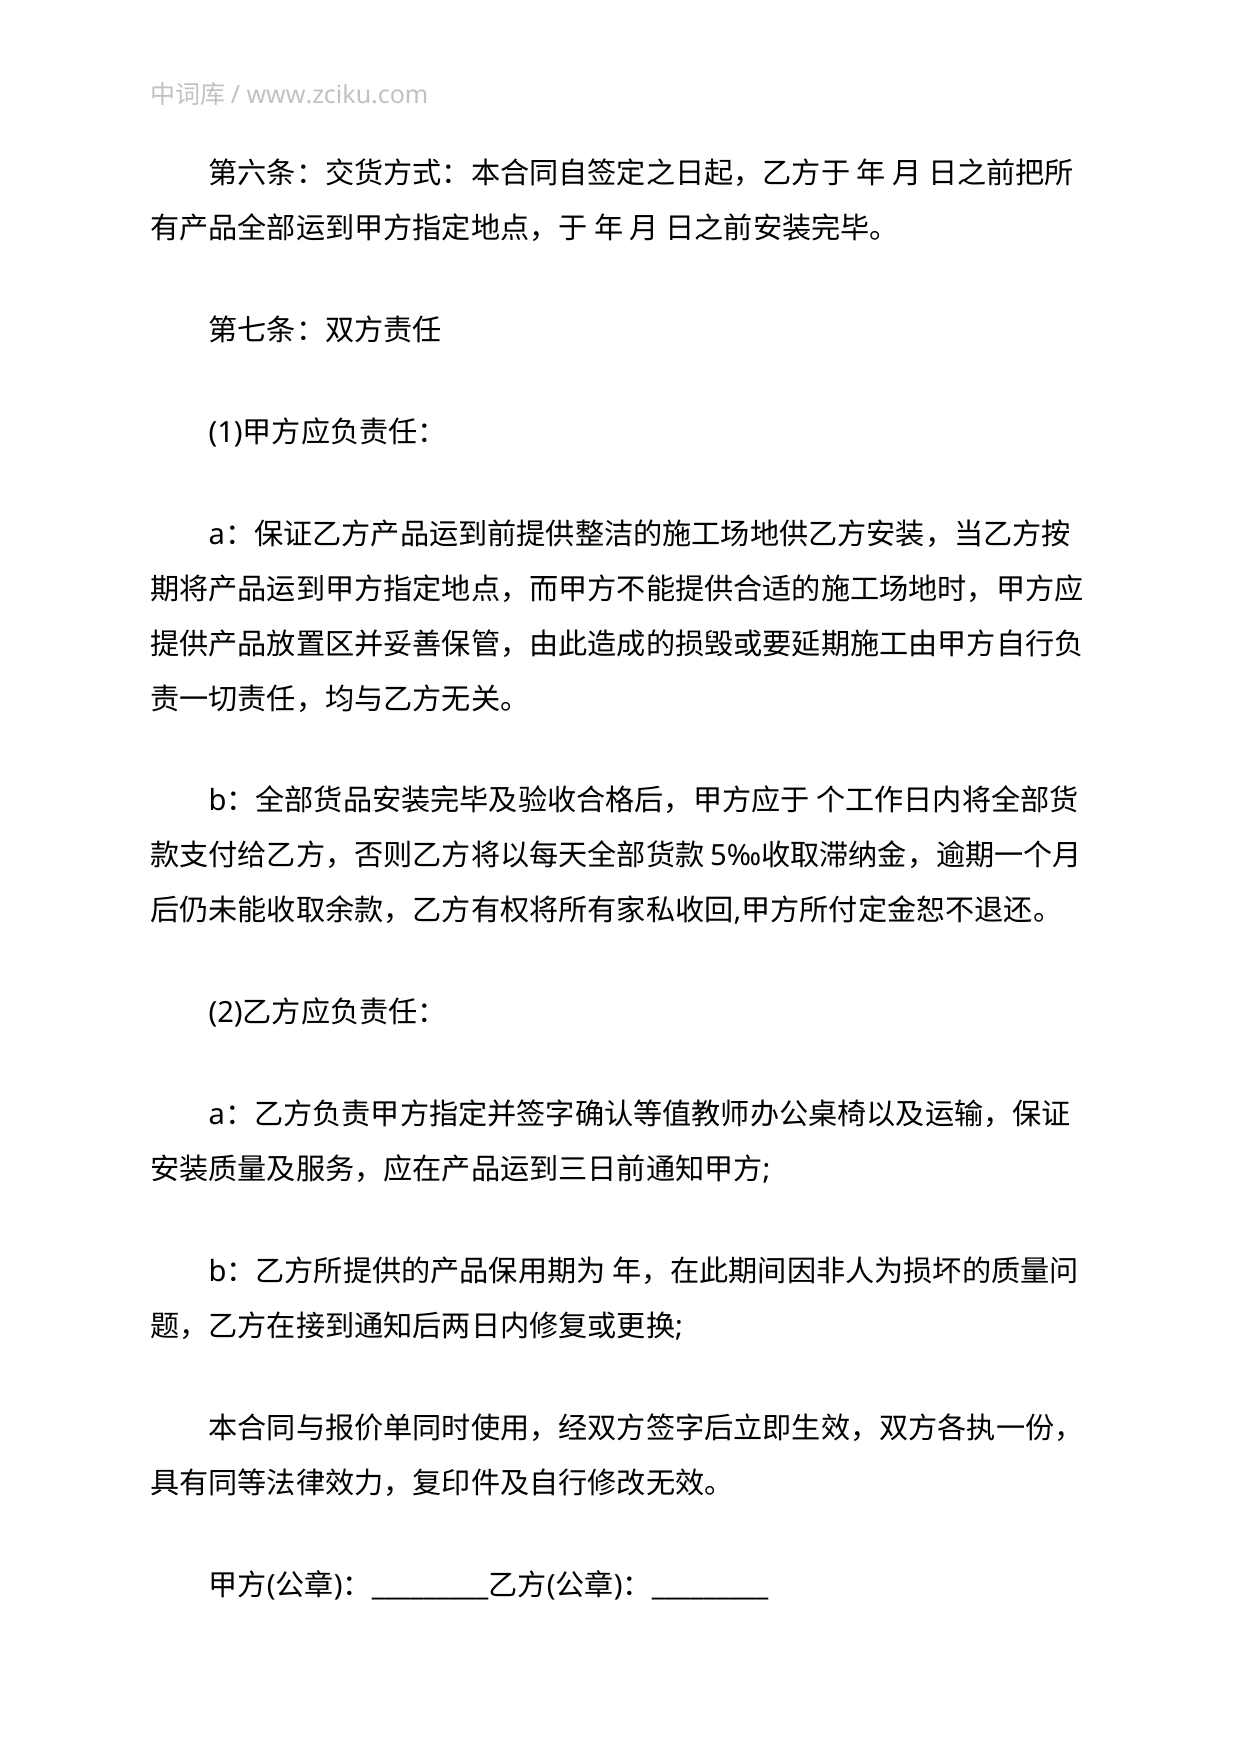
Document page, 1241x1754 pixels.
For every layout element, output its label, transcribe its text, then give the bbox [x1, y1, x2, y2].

text a：乙方负责甲方指定并签字确认等值教师办公桌椅以及运输，保证安装质量及服务，应在产品运到三日前通知甲方; [150, 1091, 1090, 1188]
text a：保证乙方产品运到前提供整洁的施工场地供乙方安装，当乙方按期将产品运到甲方指定地点，而甲方不能提供合适的施工场地时，甲方应提供产品放置区并妥善保管，由此造成的损毁或要延期施工由甲方自行负责一切责任，均与乙方无关。 [150, 510, 1090, 717]
text 第七条：双方责任 [150, 307, 1090, 349]
text 甲方(公章)：_________乙方(公章)：_________ [150, 1562, 1090, 1604]
text 第六条：交货方式：本合同自签定之日起，乙方于 年 月 日之前把所有产品全部运到甲方指定地点，于 年 月 日之前安装完毕。 [150, 150, 1090, 247]
text b：全部货品安装完毕及验收合格后，甲方应于 个工作日内将全部货款支付给乙方，否则乙方将以每天全部货款5‰收取滞纳金，逾期一个月后仍未能收取余款，乙方有权将所有家私收回,甲方所付定金恕不退还。 [150, 777, 1090, 929]
text 本合同与报价单同时使用，经双方签字后立即生效，双方各执一份，具有同等法律效力，复印件及自行修改无效。 [150, 1405, 1090, 1502]
text b：乙方所提供的产品保用期为 年，在此期间因非人为损坏的质量问题，乙方在接到通知后两日内修复或更换; [150, 1248, 1090, 1345]
text (1)甲方应负责任： [150, 408, 1090, 451]
text (2)乙方应负责任： [150, 989, 1090, 1031]
